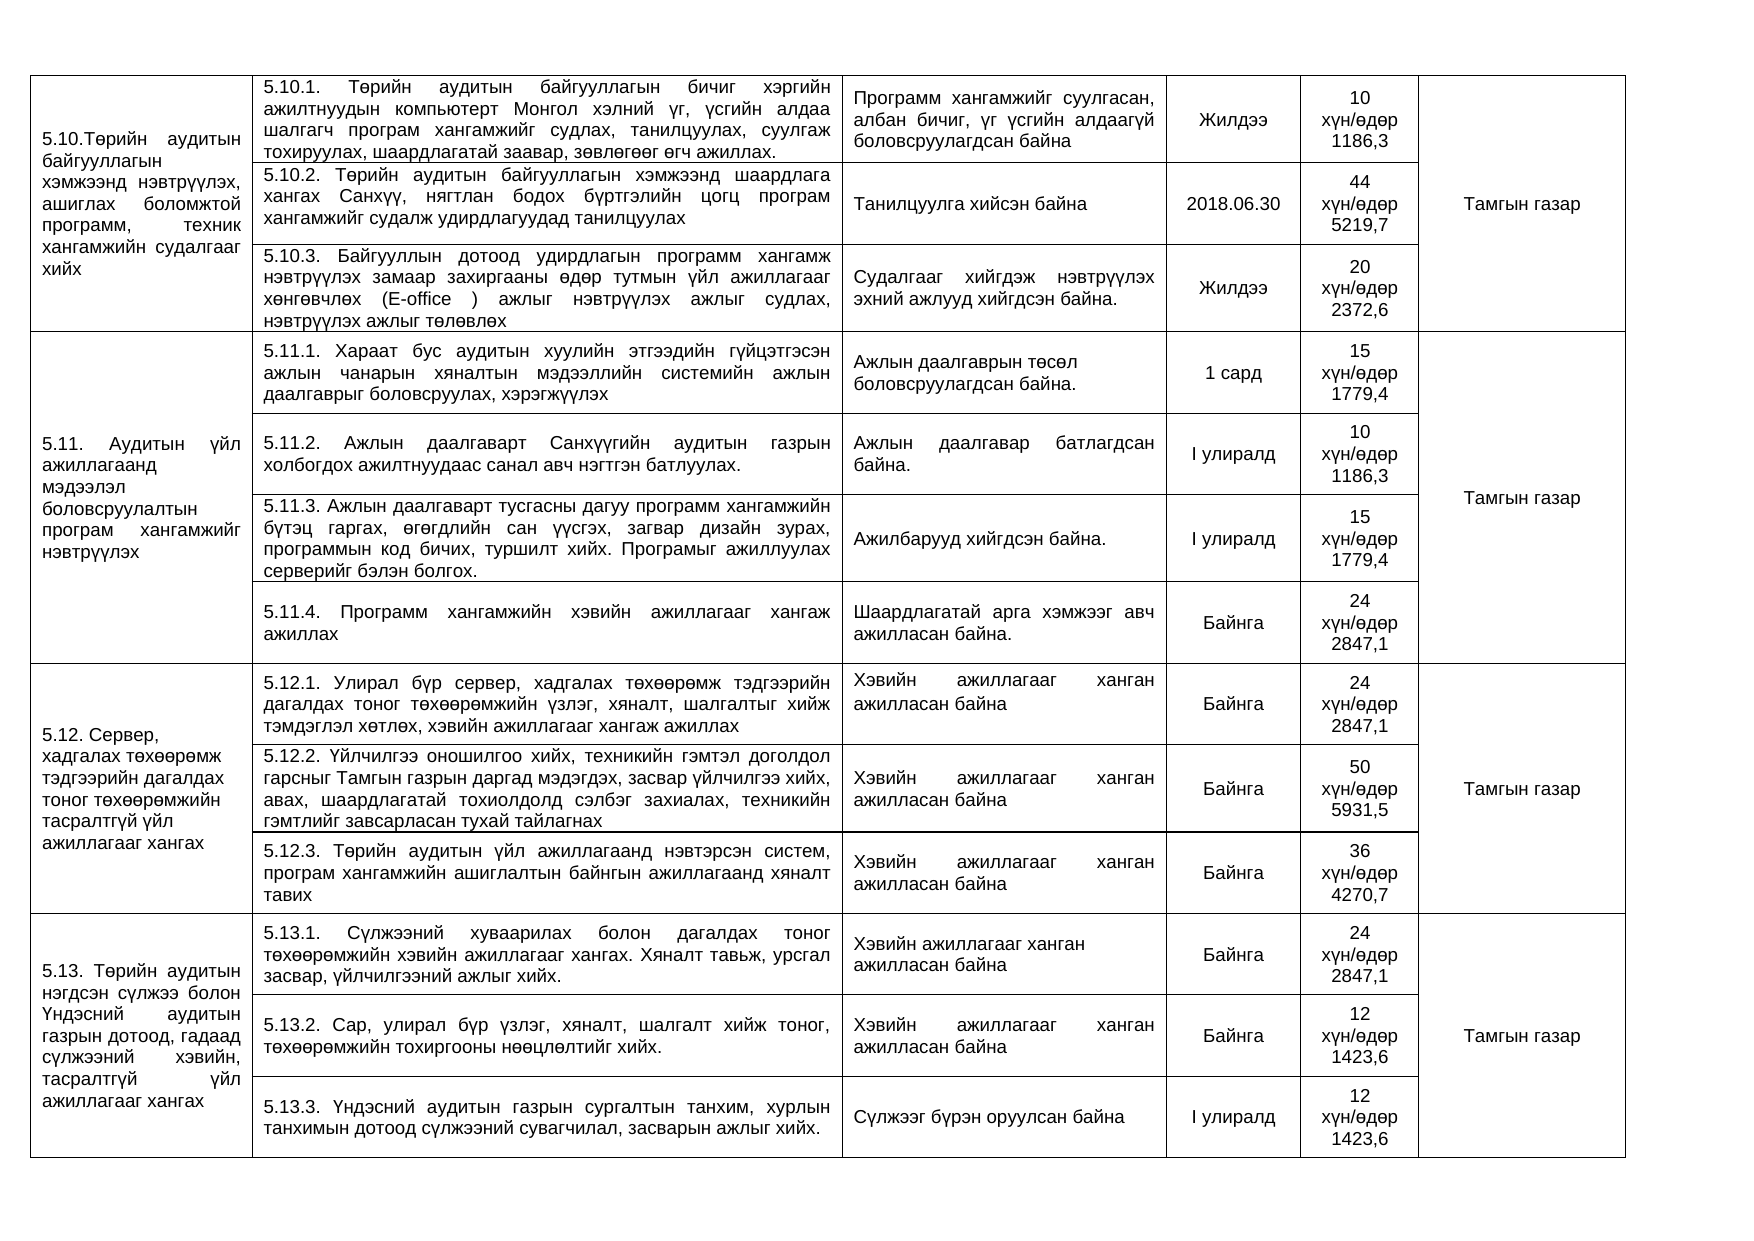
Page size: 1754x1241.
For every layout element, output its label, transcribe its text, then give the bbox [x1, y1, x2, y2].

table_cell Тамгын газар [1419, 76, 1625, 331]
table_cell Байнга [1167, 914, 1300, 994]
table_cell 15 хүн/өдөр 1779,4 [1301, 332, 1418, 412]
table_cell 1 сард [1167, 332, 1300, 412]
table_cell 5.11.4. Программ хангамжийн хэвийн ажиллагааг хангаж ажиллах [253, 582, 842, 663]
table_cell Программ хангамжийг суулгасан, албан бичиг, үг үсгийн алдаагүй боловсруулагдсан байна [843, 76, 1166, 162]
table_cell Ажлын даалгаврын төсөл боловсруулагдсан байна. [843, 332, 1166, 412]
table_cell 36 хүн/өдөр 4270,7 [1301, 833, 1418, 913]
table_cell 5.12.1. Улирал бүр сервер, хадгалах төхөөрөмж тэдгээрийн дагалдах тоног төхөөрөмжийн үзлэг, хяналт, шалгалтыг хийж тэмдэглэл хөтлөх, хэвийн ажиллагааг хангаж ажиллах [253, 664, 842, 744]
table_cell 12 хүн/өдөр 1423,6 [1301, 1077, 1418, 1157]
table_cell Жилдээ [1167, 245, 1300, 331]
table_cell 5.12.2. Үйлчилгээ оношилгоо хийх, техникийн гэмтэл доголдол гарсныг Тамгын газрын даргад мэдэгдэх, засвар үйлчилгээ хийх, авах, шаардлагатай тохиолдолд сэлбэг захиалах, техникийн гэмтлийг завсарласан тухай тайлагнах [253, 745, 842, 831]
table_cell 5.12. Сервер, хадгалах төхөөрөмж тэдгээрийн дагалдах тоног төхөөрөмжийн тасралтгүй үйл ажиллагааг хангах [31, 664, 252, 913]
table_cell Тамгын газар [1419, 664, 1625, 913]
table_cell 15 хүн/өдөр 1779,4 [1301, 495, 1418, 581]
table_cell 10 хүн/өдөр 1186,3 [1301, 76, 1418, 162]
table_cell 24 хүн/өдөр 2847,1 [1301, 582, 1418, 663]
table_cell Шаардлагатай арга хэмжээг авч ажилласан байна. [843, 582, 1166, 663]
table_cell Тамгын газар [1419, 332, 1625, 663]
table_cell Хэвийн ажиллагааг ханган ажилласан байна [843, 914, 1166, 994]
table_cell Судалгааг хийгдэж нэвтрүүлэх эхний ажлууд хийгдсэн байна. [843, 245, 1166, 331]
table_cell Ажлын даалгавар батлагдсан байна. [843, 414, 1166, 494]
table_cell Байнга [1167, 833, 1300, 913]
table_cell Танилцуулга хийсэн байна [843, 163, 1166, 244]
table_cell 5.12.3. Төрийн аудитын үйл ажиллагаанд нэвтэрсэн систем, програм хангамжийн ашиглалтын байнгын ажиллагаанд хяналт тавих [253, 833, 842, 913]
table_cell 24 хүн/өдөр 2847,1 [1301, 914, 1418, 994]
table_cell 5.11.2. Ажлын даалгаварт Санхүүгийн аудитын газрын холбогдох ажилтнуудаас санал авч нэгтгэн батлуулах. [253, 414, 842, 494]
table_cell Ажилбарууд хийгдсэн байна. [843, 495, 1166, 581]
table_cell I улиралд [1167, 1077, 1300, 1157]
table_cell Хэвийн ажиллагааг ханган ажилласан байна [843, 664, 1166, 744]
table_cell 5.13.1. Сүлжээний хуваарилах болон дагалдах тоног төхөөрөмжийн хэвийн ажиллагааг хангах. Хяналт тавьж, урсгал засвар, үйлчилгээний ажлыг хийх. [253, 914, 842, 994]
table_cell I улиралд [1167, 495, 1300, 581]
table_cell 12 хүн/өдөр 1423,6 [1301, 995, 1418, 1076]
table_cell 5.11.1. Хараат бус аудитын хуулийн этгээдийн гүйцэтгэсэн ажлын чанарын хяналтын мэдээллийн системийн ажлын даалгаврыг боловсруулах, хэрэгжүүлэх [253, 332, 842, 412]
table_cell Тамгын газар [1419, 914, 1625, 1157]
table_cell I улиралд [1167, 414, 1300, 494]
table_cell 5.13.3. Үндэсний аудитын газрын сургалтын танхим, хурлын танхимын дотоод сүлжээний сувагчилал, засварын ажлыг хийх. [253, 1077, 842, 1157]
table_cell Хэвийн ажиллагааг ханган ажилласан байна [843, 995, 1166, 1076]
table_cell Байнга [1167, 582, 1300, 663]
table_cell 50 хүн/өдөр 5931,5 [1301, 745, 1418, 831]
table_cell Хэвийн ажиллагааг ханган ажилласан байна [843, 833, 1166, 913]
table_cell Сүлжээг бүрэн оруулсан байна [843, 1077, 1166, 1157]
table_cell Байнга [1167, 664, 1300, 744]
table_cell 5.10.1. Төрийн аудитын байгууллагын бичиг хэргийн ажилтнуудын компьютерт Монгол хэлний үг, үсгийн алдаа шалгагч програм хангамжийг судлах, танилцуулах, суулгаж тохируулах, шаардлагатай заавар, зөвлөгөөг өгч ажиллах. [253, 76, 842, 162]
table_cell Байнга [1167, 745, 1300, 831]
table_cell 44 хүн/өдөр 5219,7 [1301, 163, 1418, 244]
table_cell 5.10.2. Төрийн аудитын байгууллагын хэмжээнд шаардлага хангах Санхүү, нягтлан бодох бүртгэлийн цогц програм хангамжийг судалж удирдлагуудад танилцуулах [253, 163, 842, 244]
table_cell 2018.06.30 [1167, 163, 1300, 244]
table_cell Байнга [1167, 995, 1300, 1076]
table_cell 20 хүн/өдөр 2372,6 [1301, 245, 1418, 331]
table_cell 5.11.3. Ажлын даалгаварт тусгасны дагуу программ хангамжийн бүтэц гаргах, өгөгдлийн сан үүсгэх, загвар дизайн зурах, программын код бичих, туршилт хийх. Програмыг ажиллуулах серверийг бэлэн болгох. [253, 495, 842, 581]
table_cell 24 хүн/өдөр 2847,1 [1301, 664, 1418, 744]
table_cell Хэвийн ажиллагааг ханган ажилласан байна [843, 745, 1166, 831]
table_cell 5.13. Төрийн аудитын нэгдсэн сүлжээ болон Үндэсний аудитын газрын дотоод, гадаад сүлжээний хэвийн, тасралтгүй үйл ажиллагааг хангах [31, 914, 252, 1157]
table_cell 5.13.2. Сар, улирал бүр үзлэг, хяналт, шалгалт хийж тоног, төхөөрөмжийн тохиргооны нөөцлөлтийг хийх. [253, 995, 842, 1076]
table_cell 10 хүн/өдөр 1186,3 [1301, 414, 1418, 494]
table_cell 5.10.Төрийн аудитын байгууллагын хэмжээнд нэвтрүүлэх, ашиглах боломжтой программ, техник хангамжийн судалгааг хийх [31, 76, 252, 331]
table_cell 5.10.3. Байгууллын дотоод удирдлагын программ хангамж нэвтрүүлэх замаар захиргааны өдөр тутмын үйл ажиллагааг хөнгөвчлөх (Е-office ) ажлыг нэвтрүүлэх ажлыг судлах, нэвтрүүлэх ажлыг төлөвлөх [253, 245, 842, 331]
table_cell Жилдээ [1167, 76, 1300, 162]
table_cell 5.11. Аудитын үйл ажиллагаанд мэдээлэл боловсруулалтын програм хангамжийг нэвтрүүлэх [31, 332, 252, 663]
